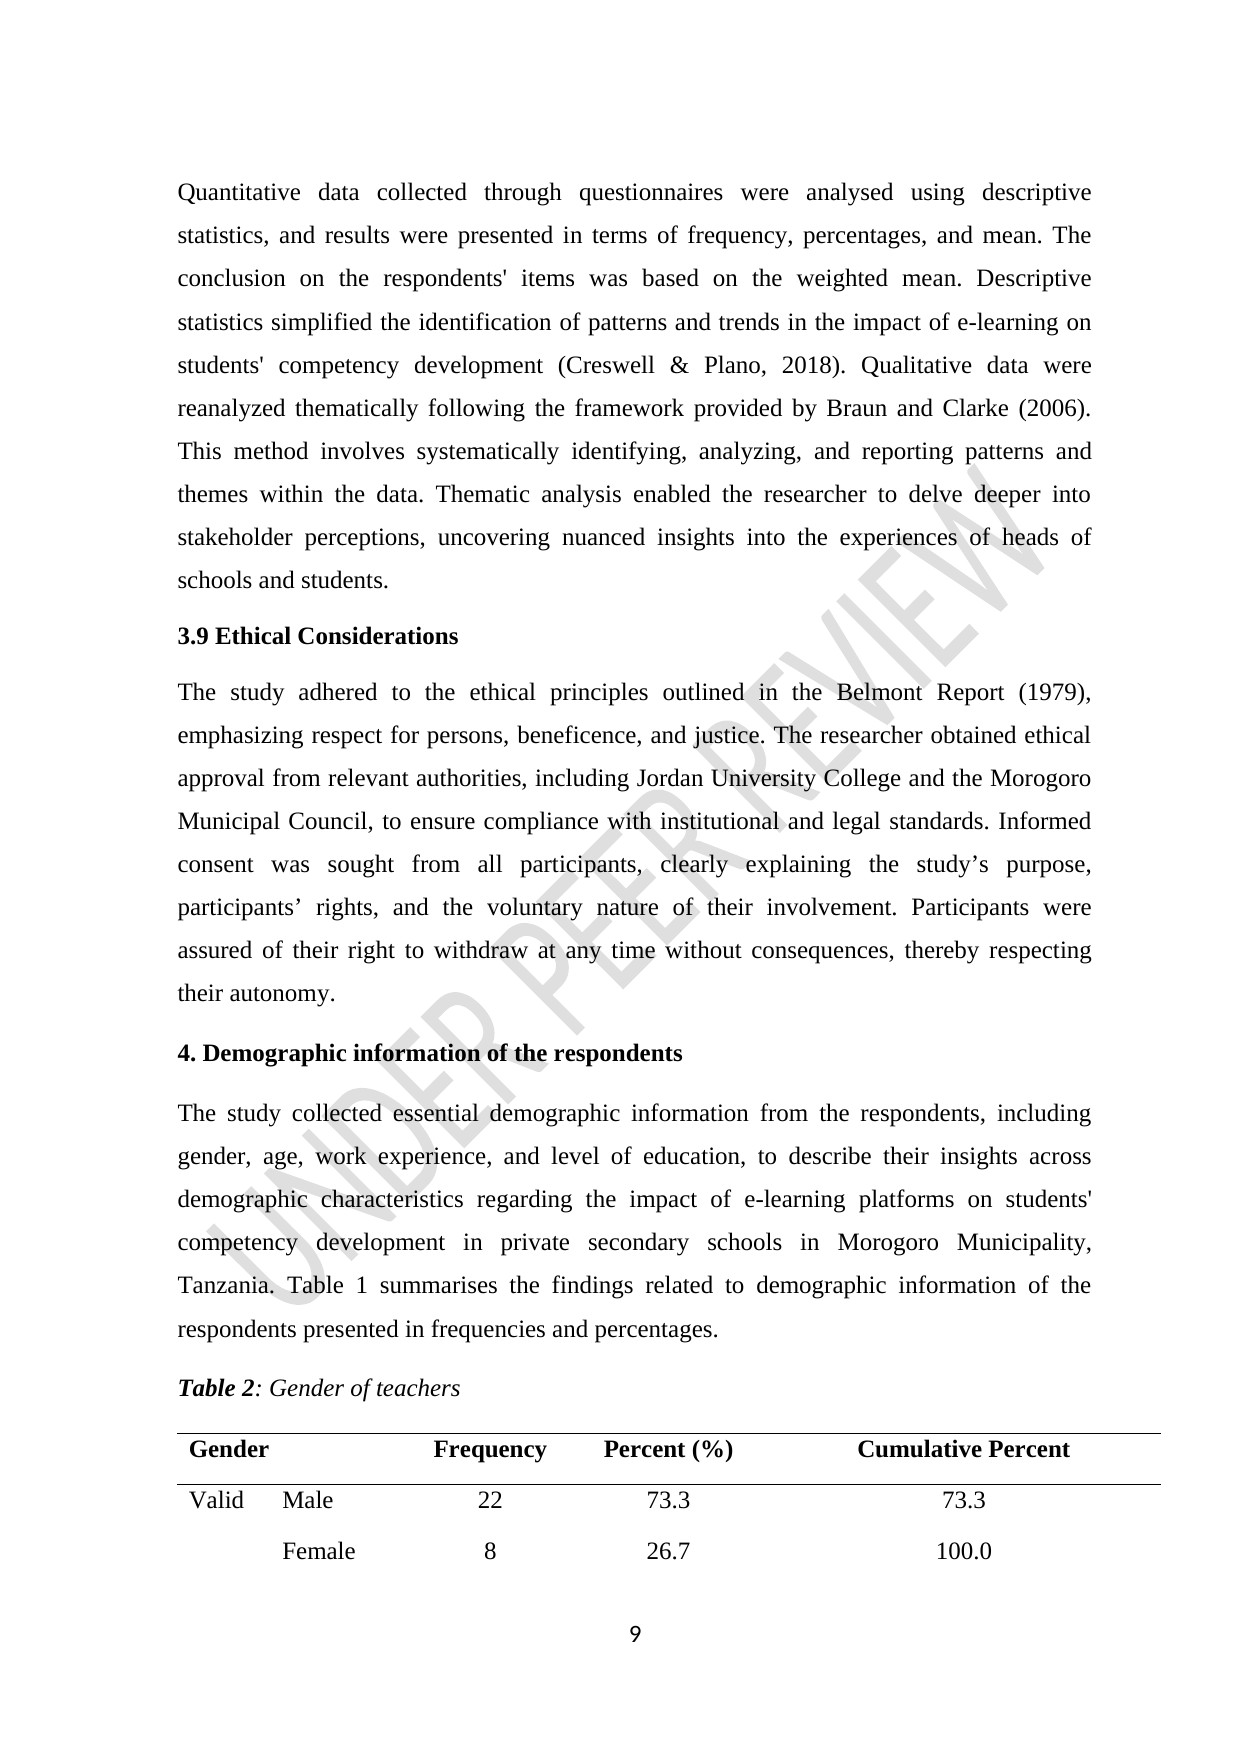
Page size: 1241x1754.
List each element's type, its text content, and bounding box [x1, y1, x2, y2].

table_cell 26.7 [570, 1535, 767, 1585]
table_cell 8 [411, 1535, 570, 1585]
table_cell Female [271, 1535, 411, 1585]
text 3.9 Ethical Considerations [177, 621, 1092, 650]
table_cell 100.0 [767, 1535, 1161, 1585]
table_header Percent (%) [570, 1434, 767, 1484]
table_cell Valid [177, 1485, 271, 1585]
table_header Frequency [411, 1434, 570, 1484]
text 4. Demographic information of the respondents [177, 1038, 1092, 1067]
text Table 2: Gender of teachers [177, 1373, 1092, 1402]
text Quantitative data collected through questionnaires were analysed using descriptive statistics, and results were presented in terms of frequency, percentages, and mean. The conclusion on the respondents' items was based on the weighted mean. Descriptive statistics simplified the identification of patterns and trends in the impact of e-learning on students' competency development (Creswell & Plano, 2018). Qualitative data were reanalyzed thematically following the framework provided by Braun and Clarke (2006). This method involves systematically identifying, analyzing, and reporting patterns and themes within the data. Thematic analysis enabled the researcher to delve deeper into stakeholder perceptions, uncovering nuanced insights into the experiences of heads of schools and students. [177, 177, 1092, 594]
table_cell 73.3 [570, 1485, 767, 1535]
table_header Cumulative Percent [767, 1434, 1161, 1484]
table_cell 73.3 [767, 1485, 1161, 1535]
table_cell Male [271, 1485, 411, 1535]
text The study adhered to the ethical principles outlined in the Belmont Report (1979), emphasizing respect for persons, beneficence, and justice. The researcher obtained ethical approval from relevant authorities, including Jordan University College and the Morogoro Municipal Council, to ensure compliance with institutional and legal standards. Informed consent was sought from all participants, clearly explaining the study’s purpose, participants’ rights, and the voluntary nature of their involvement. Participants were assured of their right to withdraw at any time without consequences, thereby respecting their autonomy. [177, 677, 1092, 1007]
table_header Gender [177, 1434, 411, 1484]
text The study collected essential demographic information from the respondents, including gender, age, work experience, and level of education, to describe their insights across demographic characteristics regarding the impact of e-learning platforms on students' competency development in private secondary schools in Morogoro Municipality, Tanzania. Table 1 summarises the findings related to demographic information of the respondents presented in frequencies and percentages. [177, 1098, 1092, 1342]
table_cell 22 [411, 1485, 570, 1535]
